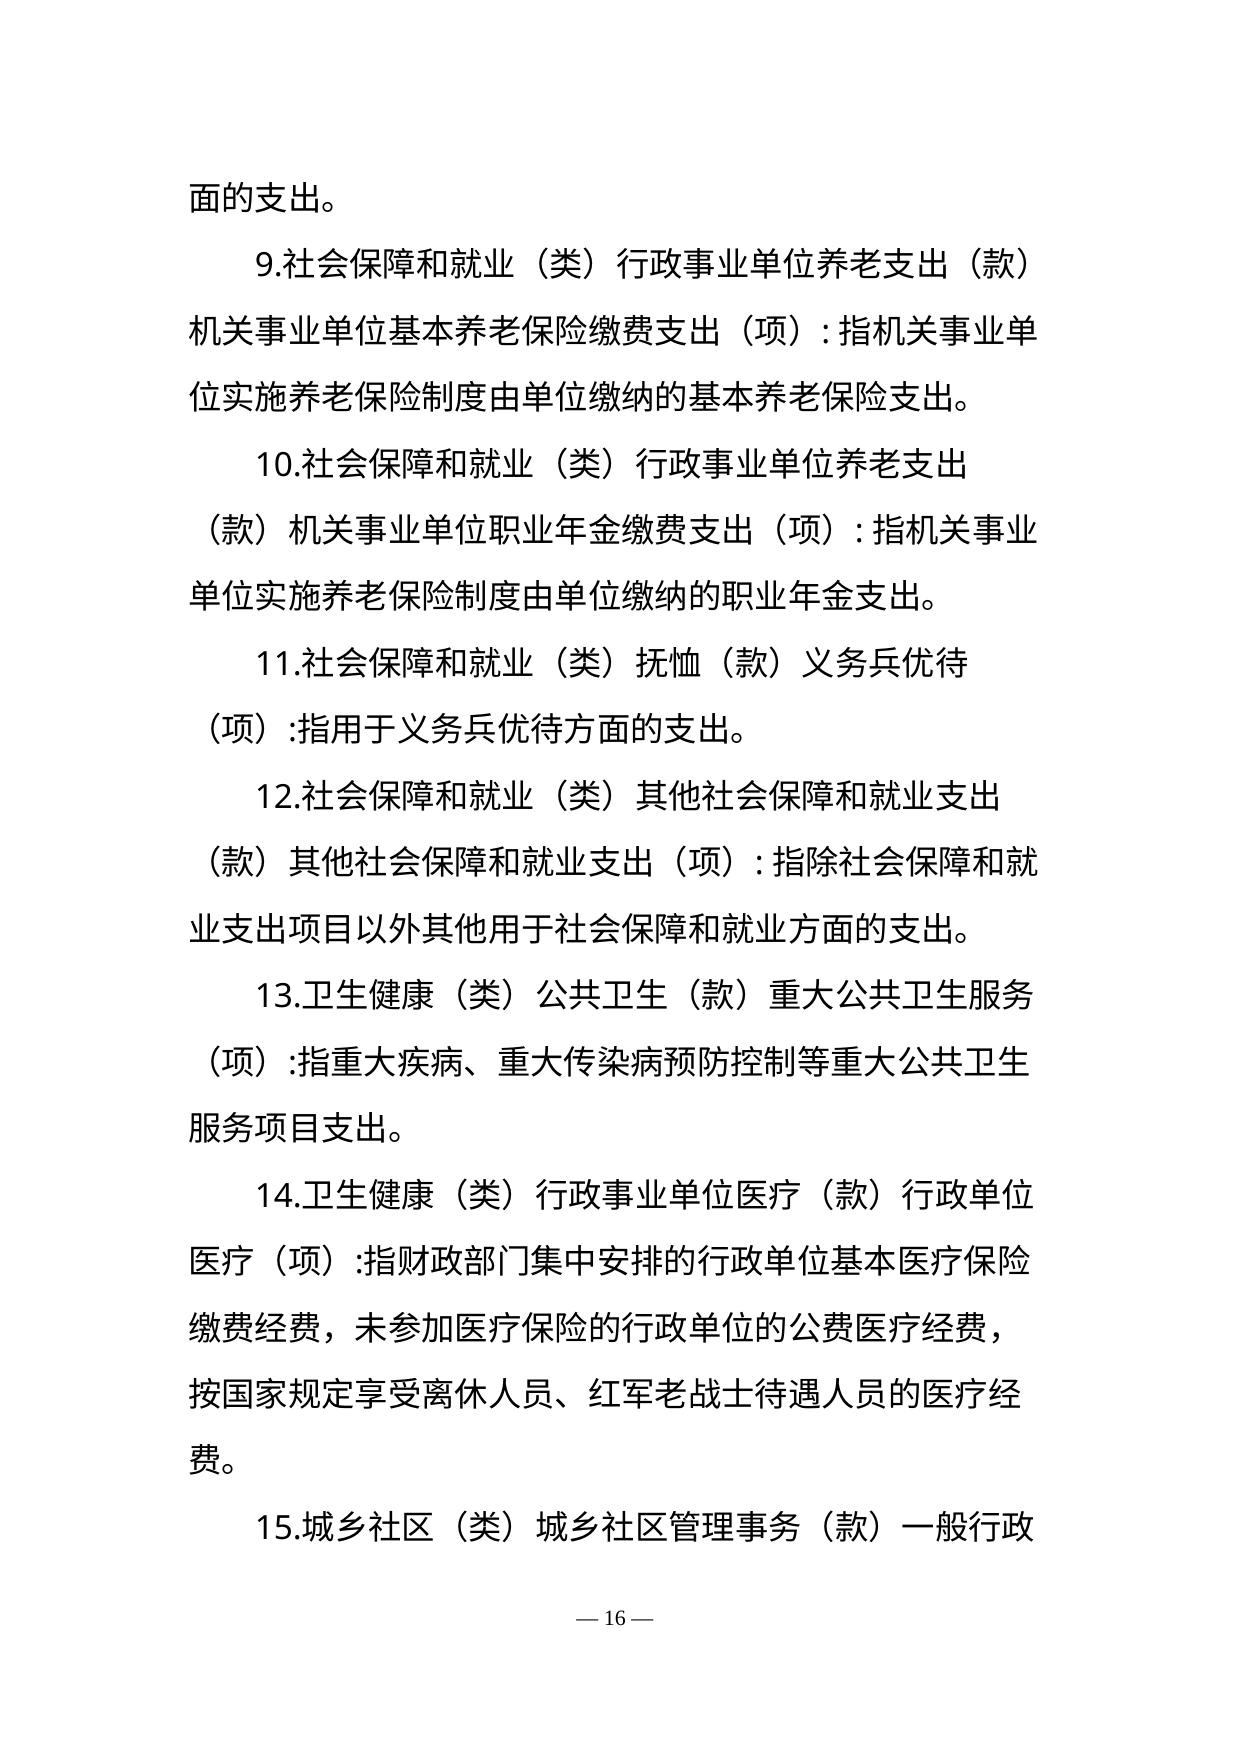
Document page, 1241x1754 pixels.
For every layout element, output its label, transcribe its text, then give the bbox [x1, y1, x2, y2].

text 13.卫生健康（类）公共卫生（款）重大公共卫生服务（项）:指重大疾病、重大传染病预防控制等重大公共卫生服务项目支出。 [188, 960, 1052, 1159]
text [188, 1492, 1052, 1558]
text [188, 162, 1052, 229]
text 12.社会保障和就业（类）其他社会保障和就业支出（款）其他社会保障和就业支出（项）: 指除社会保障和就业支出项目以外其他用于社会保障和就业方面的支出。 [188, 761, 1052, 960]
text 14.卫生健康（类）行政事业单位医疗（款）行政单位医疗（项）:指财政部门集中安排的行政单位基本医疗保险缴费经费，未参加医疗保险的行政单位的公费医疗经费，按国家规定享受离休人员、红军老战士待遇人员的医疗经费。 [188, 1159, 1052, 1492]
text 11.社会保障和就业（类）抚恤（款）义务兵优待（项）:指用于义务兵优待方面的支出。 [188, 628, 1052, 761]
text 9.社会保障和就业（类）行政事业单位养老支出（款）机关事业单位基本养老保险缴费支出（项）: 指机关事业单位实施养老保险制度由单位缴纳的基本养老保险支出。 [188, 229, 1052, 428]
text 10.社会保障和就业（类）行政事业单位养老支出（款）机关事业单位职业年金缴费支出（项）: 指机关事业单位实施养老保险制度由单位缴纳的职业年金支出。 [188, 428, 1052, 628]
